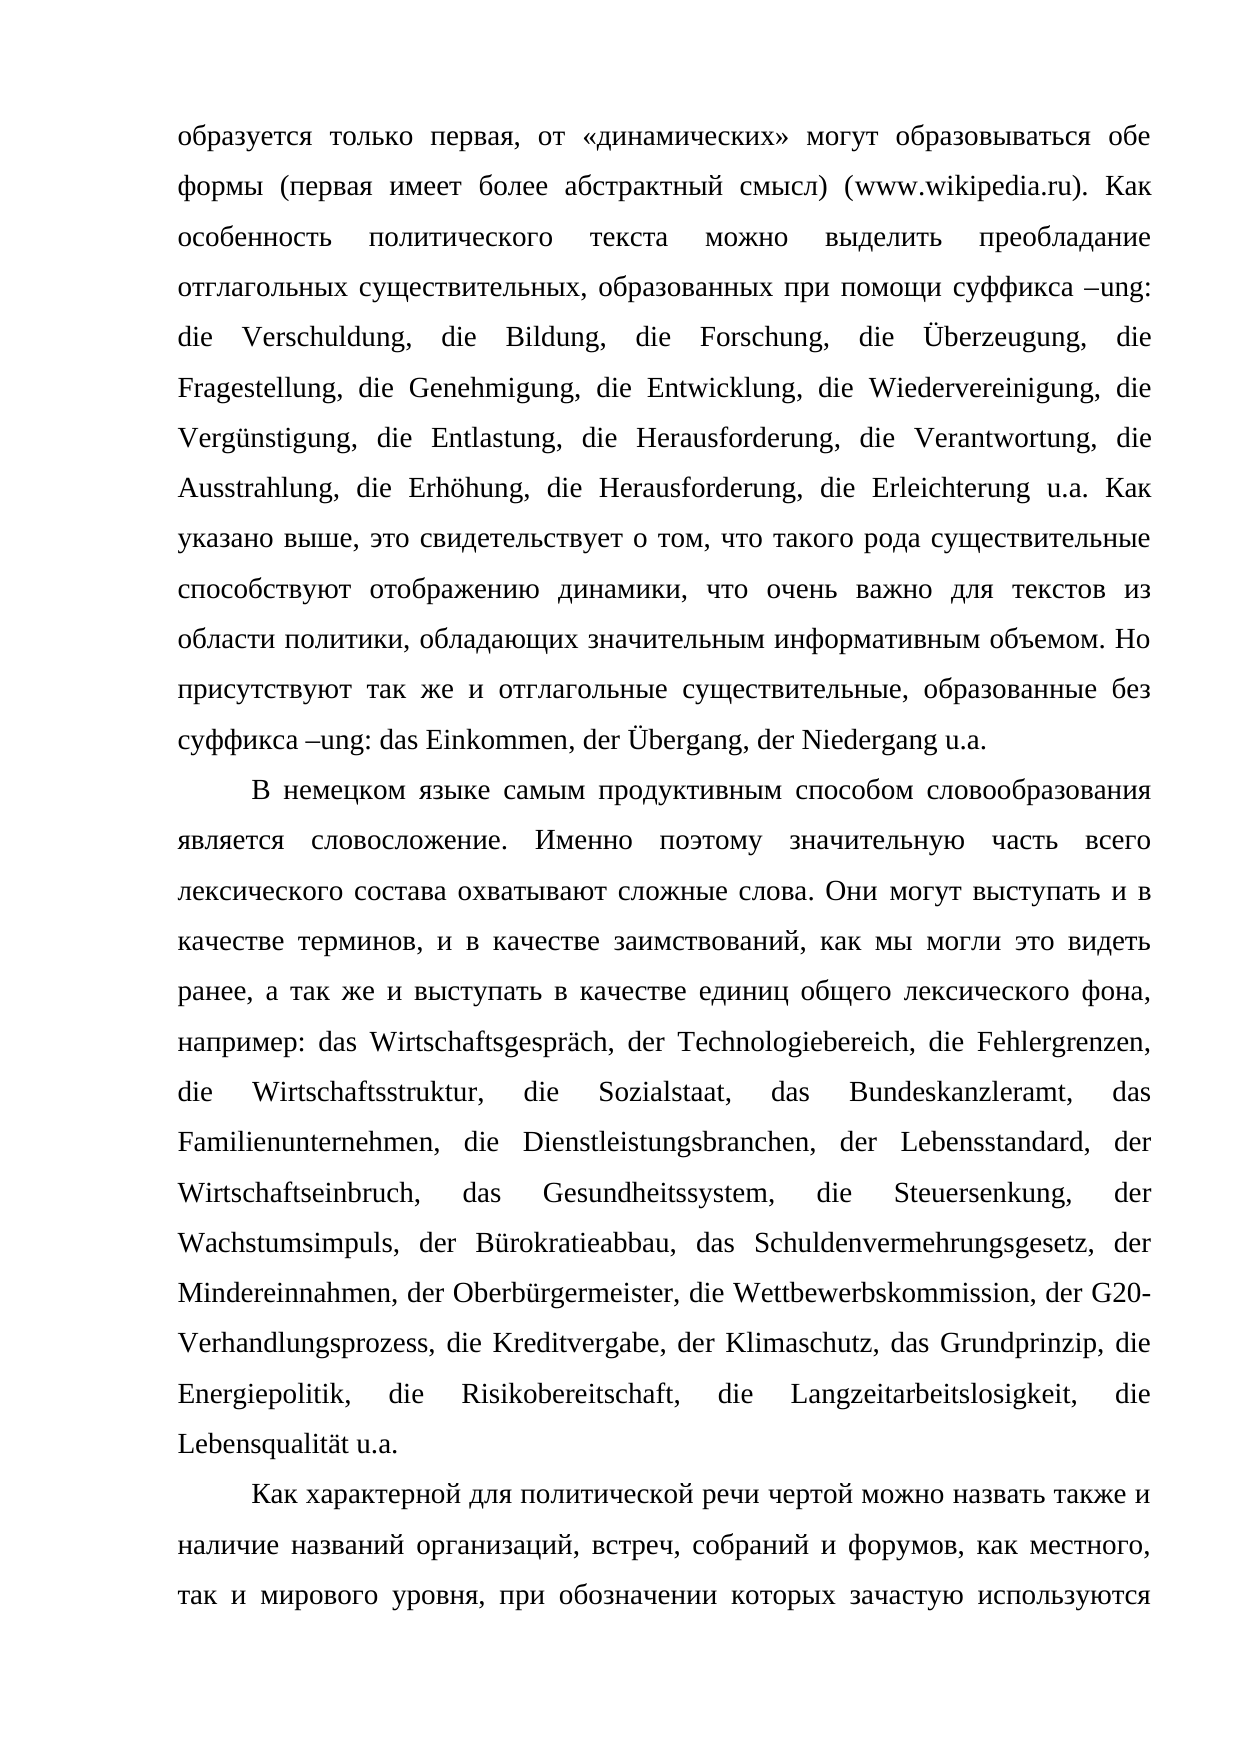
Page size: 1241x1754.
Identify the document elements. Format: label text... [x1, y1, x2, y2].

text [177, 118, 1152, 755]
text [177, 1477, 1152, 1611]
text В немецком языке самым продуктивным способом словообразования является словосложение. Именно поэтому значительную часть всего лексического состава охватывают сложные слова. Они могут выступать и в качестве терминов, и в качестве заимствований, как мы могли это видеть ранее, а так же и выступать в качестве единиц общего лексического фона, например: das Wirtschaftsgespräch, der Technologiebereich, die Fehlergrenzen, die Wirtschaftsstruktur, die Sozialstaat, das Bundeskanzleramt, das Familienunternehmen, die Dienstleistungsbranchen, der Lebensstandard, der Wirtschaftseinbruch, das Gesundheitssystem, die Steuersenkung, der Wachstumsimpuls, der Bürokratieabbau, das Schuldenvermehrungsgesetz, der Mindereinnahmen, der Oberbürgermeister, die Wettbewerbskommission, der G20-Verhandlungsprozess, die Kreditvergabe, der Klimaschutz, das Grundprinzip, die Energiepolitik, die Risikobereitschaft, die Langzeitarbeitslosigkeit, die Lebensqualität u.a. [177, 772, 1152, 1460]
